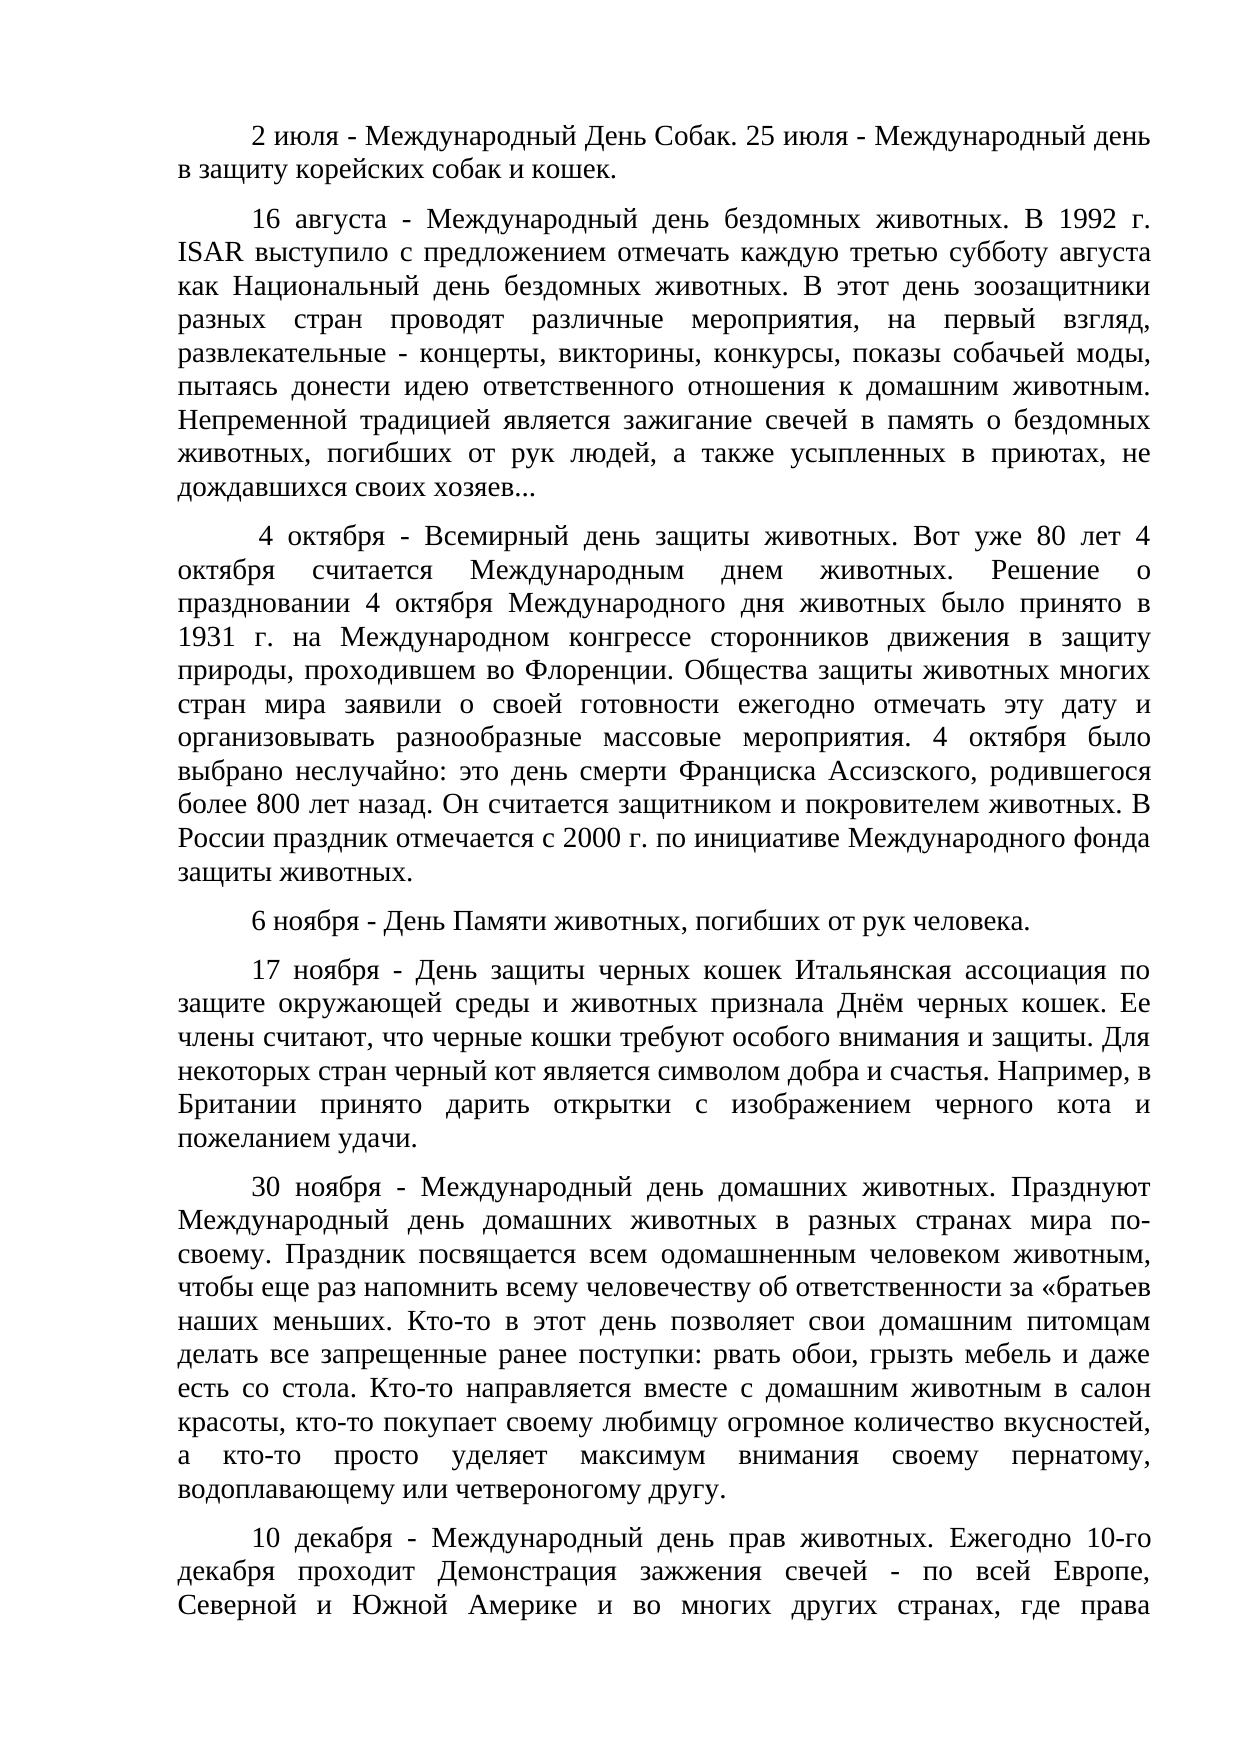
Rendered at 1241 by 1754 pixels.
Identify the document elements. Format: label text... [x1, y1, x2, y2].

text 30 ноября - Международный день домашних животных. Празднуют Международный день домашних животных в разных странах мира по-своему. Праздник посвящается всем одомашненным человеком животным, чтобы еще раз напомнить всему человечеству об ответственности за «братьев наших меньших. Кто-то в этот день позволяет свои домашним питомцам делать все запрещенные ранее поступки: рвать обои, грызть мебель и даже есть со стола. Кто-то направляется вместе с домашним животным в салон красоты, кто-то покупает своему любимцу огромное количество вкусностей, а кто-то просто уделяет максимум внимания своему пернатому, водоплавающему или четвероногому другу. [177, 1169, 1152, 1504]
text 16 августа - Международный день бездомных животных. В 1992 г. ISAR выступило с предложением отмечать каждую третью субботу августа как Национальный день бездомных животных. В этот день зоозащитники разных стран проводят различные мероприятия, на первый взгляд, развлекательные - концерты, викторины, конкурсы, показы собачьей моды, пытаясь донести идею ответственного отношения к домашним животным. Непременной традицией является зажигание свечей в память о бездомных животных, погибших от рук людей, а также усыпленных в приютах, не дождавшихся своих хозяев... [177, 201, 1152, 503]
text 2 июля - Международный День Собак. 25 июля - Международный день в защиту корейских собак и кошек. [177, 118, 1152, 185]
text 6 ноября - День Памяти животных, погибших от рук человека. [177, 903, 1152, 936]
text 4 октября - Всемирный день защиты животных. Вот уже 80 лет 4 октября считается Международным днем животных. Решение о праздновании 4 октября Международного дня животных было принято в 1931 г. на Международном конгрессе сторонников движения в защиту природы, проходившем во Флоренции. Общества защиты животных многих стран мира заявили о своей готовности ежегодно отмечать эту дату и организовывать разнообразные массовые мероприятия. 4 октября было выбрано неслучайно: это день смерти Франциска Ассизского, родившегося более 800 лет назад. Он считается защитником и покровителем животных. В России праздник отмечается с 2000 г. по инициативе Международного фонда защиты животных. [177, 518, 1152, 887]
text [177, 1520, 1152, 1621]
text 17 ноября - День защиты черных кошек Итальянская ассоциация по защите окружающей среды и животных признала Днём черных кошек. Ее члены считают, что черные кошки требуют особого внимания и защиты. Для некоторых стран черный кот является символом добра и счастья. Например, в Британии принято дарить открытки с изображением черного кота и пожеланием удачи. [177, 952, 1152, 1153]
